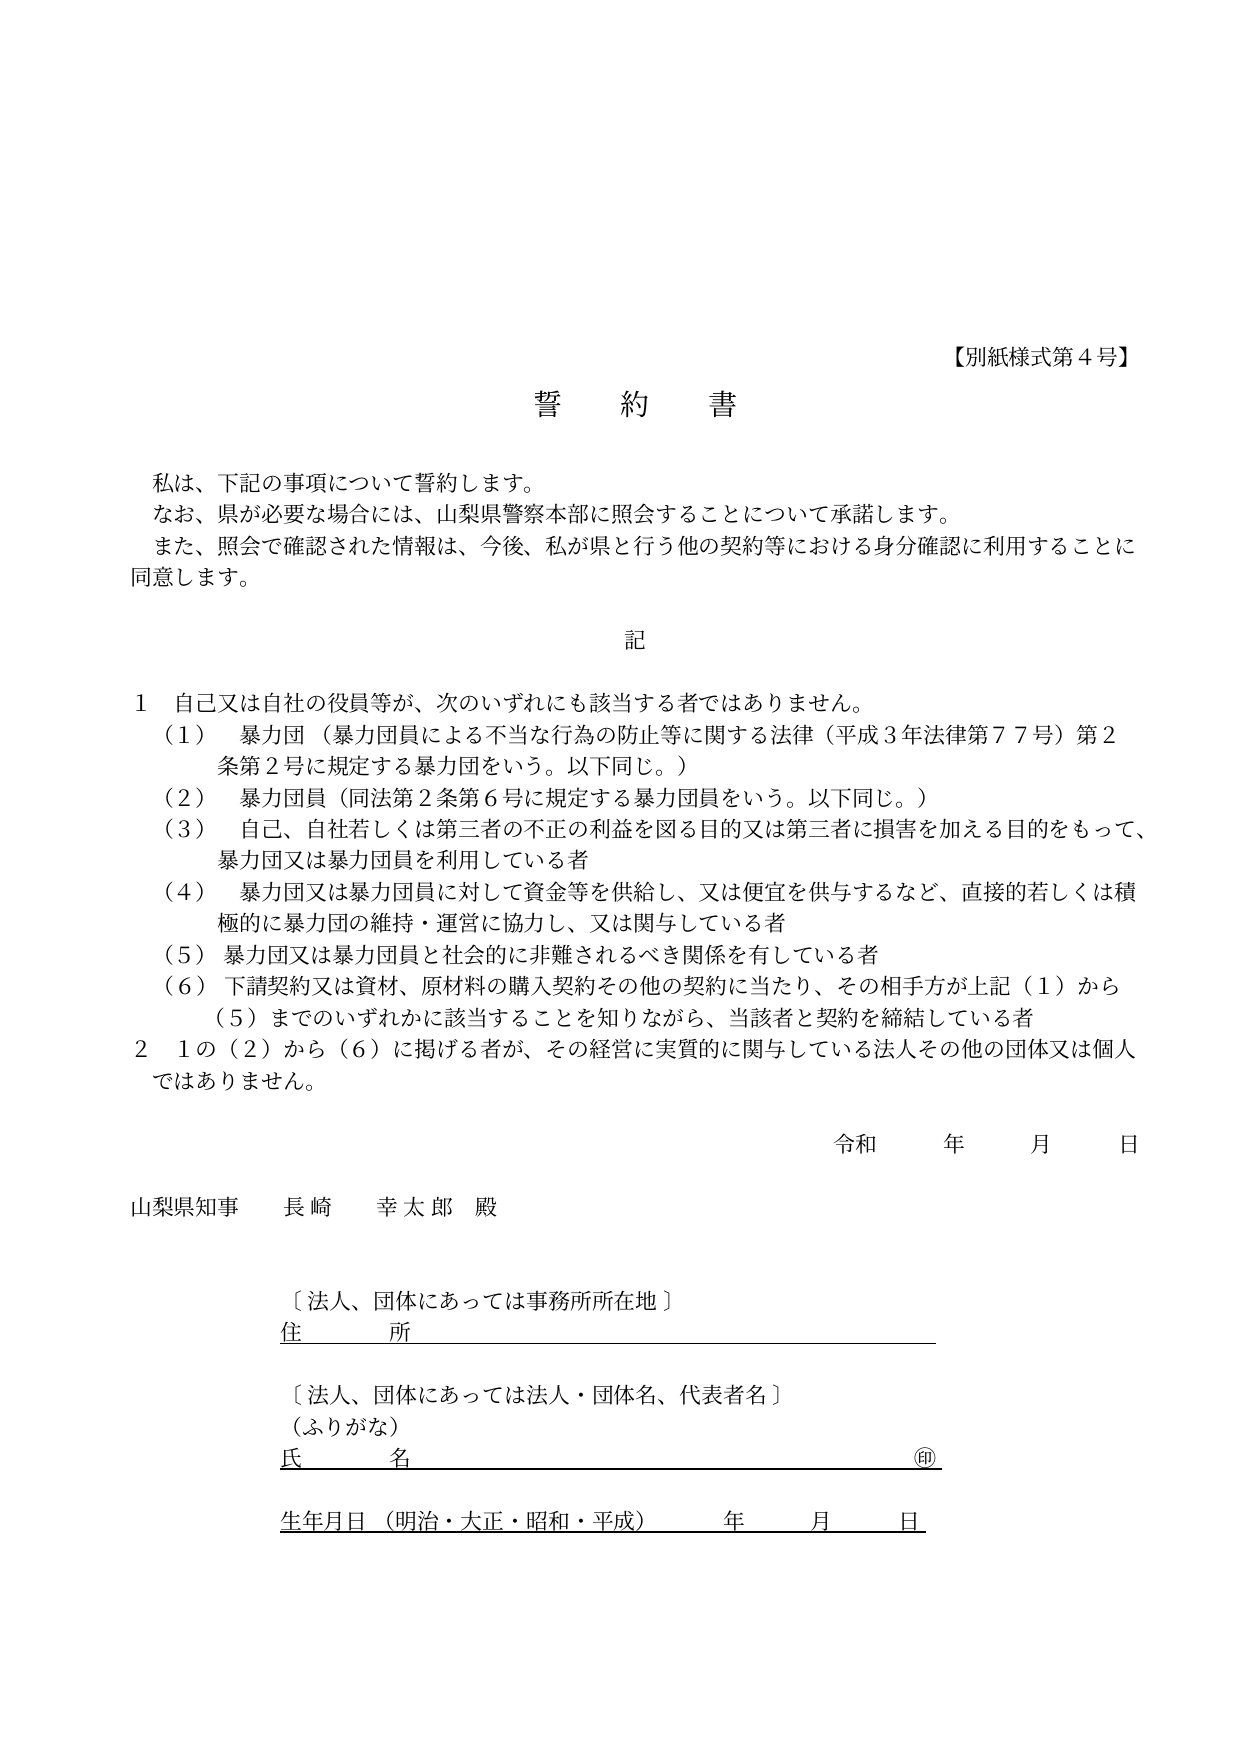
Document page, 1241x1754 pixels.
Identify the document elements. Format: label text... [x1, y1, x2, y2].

text ２ １の（２）から（６）に掲げる者が、その経営に実質的に関与している法人その他の団体又は個人ではありません。 [130, 1032, 1140, 1095]
text 〔 法人、団体にあっては法人・団体名、代表者名 〕 [205, 1378, 1140, 1410]
text 生年月日 （明治・大正・昭和・平成） 年 月 日 [205, 1504, 1140, 1536]
text なお、県が必要な場合には、山梨県警察本部に照会することについて承諾します。 [130, 498, 1140, 529]
text また、照会で確認された情報は、今後、私が県と行う他の契約等における身分確認に利用することに同意します。 [130, 529, 1140, 592]
text 私は、下記の事項について誓約します。 [130, 466, 1140, 498]
text （３） 自己、自社若しくは第三者の不正の利益を図る目的又は第三者に損害を加える目的をもって、暴力団又は暴力団員を利用している者 [152, 812, 1140, 875]
text 氏 名 ㊞ [205, 1441, 1140, 1473]
text （２） 暴力団員（同法第２条第６号に規定する暴力団員をいう。以下同じ。） [130, 781, 1140, 812]
text （１） 暴力団 （暴力団員による不当な行為の防止等に関する法律（平成３年法律第７７号）第２条第２号に規定する暴力団をいう。以下同じ。） [152, 718, 1140, 781]
text 誓 約 書 [130, 372, 1140, 435]
text 〔 法人、団体にあっては事務所所在地 〕 [205, 1284, 1140, 1316]
text 記 [130, 623, 1140, 655]
text １ 自己又は自社の役員等が、次のいずれにも該当する者ではありません。 [130, 686, 1140, 718]
text 令和 年 月 日 [130, 1127, 1140, 1158]
text 【別紙様式第４号】 [130, 340, 1140, 372]
text （６） 下請契約又は資材、原材料の購入契約その他の契約に当たり、その相手方が上記（１）から（５）までのいずれかに該当することを知りながら、当該者と契約を締結している者 [153, 969, 1140, 1032]
text （５） 暴力団又は暴力団員と社会的に非難されるべき関係を有している者 [152, 938, 1140, 969]
text （ふりがな） [205, 1410, 1140, 1441]
text 住 所 [205, 1316, 1140, 1347]
text （４） 暴力団又は暴力団員に対して資金等を供給し、又は便宜を供与するなど、直接的若しくは積極的に暴力団の維持・運営に協力し、又は関与している者 [152, 875, 1140, 938]
text 山梨県知事 長 崎 幸 太 郎 殿 [130, 1190, 1140, 1221]
